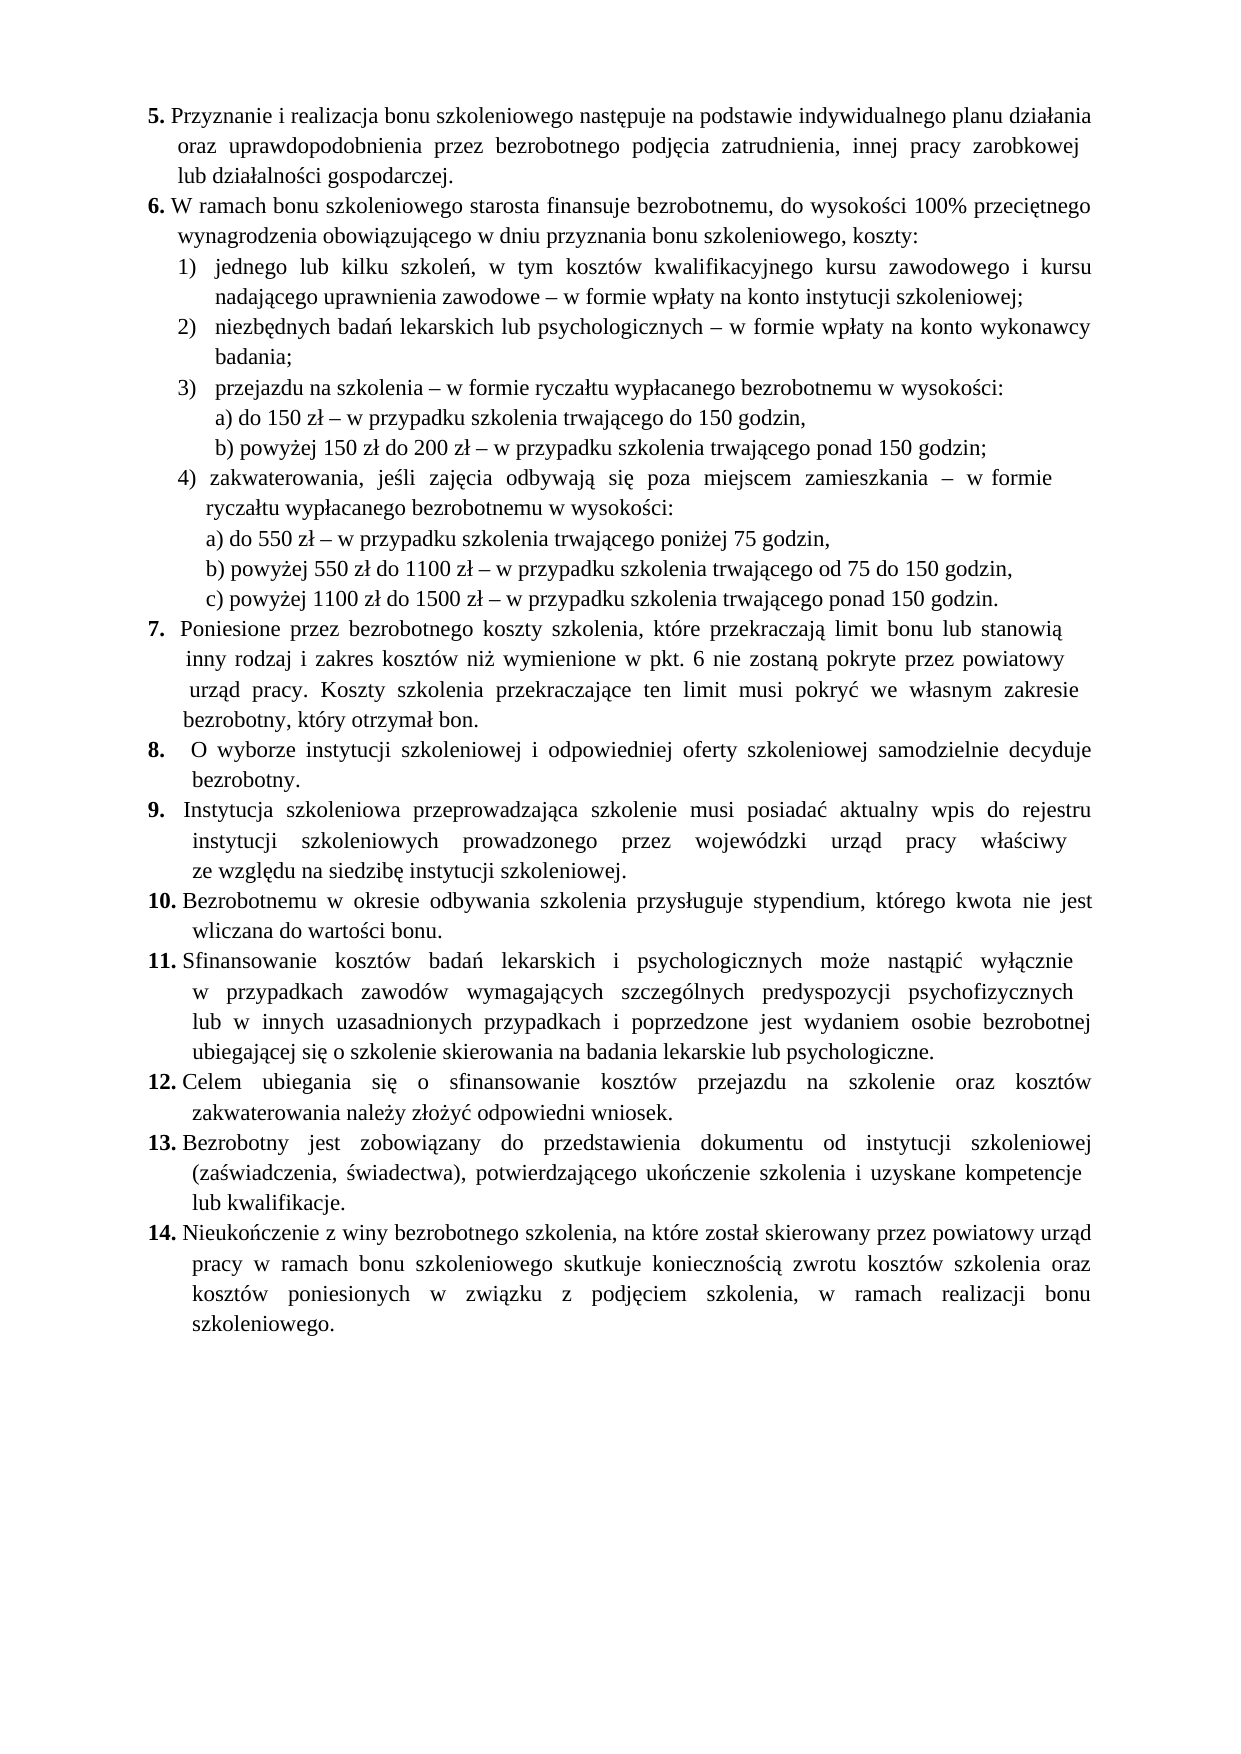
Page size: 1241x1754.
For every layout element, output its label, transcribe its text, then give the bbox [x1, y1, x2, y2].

list O wyborze instytucji szkoleniowej i odpowiedniej oferty szkoleniowej samodzielnie decyduje bezrobotny. [148, 736, 1093, 793]
list Instytucja szkoleniowa przeprowadzająca szkolenie musi posiadać aktualny wpis do rejestru instytucji szkoleniowych prowadzonego przez wojewódzki urząd pracy właściwy ze względu na siedzibę instytucji szkoleniowej. [148, 797, 1093, 883]
list b) powyżej 550 zł do 1100 zł – w przypadku szkolenia trwającego od 75 do 150 godzin, [177, 555, 1093, 581]
list W ramach bonu szkoleniowego starosta finansuje bezrobotnemu, do wysokości 100% przeciętnego wynagrodzenia obowiązującego w dniu przyznania bonu szkoleniowego, koszty: [148, 192, 1093, 249]
list a) do 550 zł – w przypadku szkolenia trwającego poniżej 75 godzin, [177, 525, 1093, 551]
list Poniesione przez bezrobotnego koszty szkolenia, które przekraczają limit bonu lub stanowią inny rodzaj i zakres kosztów niż wymienione w pkt. 6 nie zostaną pokryte przez powiatowy urząd pracy. Koszty szkolenia przekraczające ten limit musi pokryć we własnym zakresie bezrobotny, który otrzymał bon. [148, 615, 1093, 732]
list 4) zakwaterowania, jeśli zajęcia odbywają się poza miejscem zamieszkania – w formie ryczałtu wypłacanego bezrobotnemu w wysokości: [177, 464, 1093, 521]
list jednego lub kilku szkoleń, w tym kosztów kwalifikacyjnego kursu zawodowego i kursu nadającego uprawnienia zawodowe – w formie wpłaty na konto instytucji szkoleniowej; [177, 253, 1093, 309]
list przejazdu na szkolenia – w formie ryczałtu wypłacanego bezrobotnemu w wysokości: [177, 374, 1093, 400]
list b) powyżej 150 zł do 200 zł – w przypadku szkolenia trwającego ponad 150 godzin; [215, 434, 1093, 460]
list Nieukończenie z winy bezrobotnego szkolenia, na które został skierowany przez powiatowy urząd pracy w ramach bonu szkoleniowego skutkuje koniecznością zwrotu kosztów szkolenia oraz kosztów poniesionych w związku z podjęciem szkolenia, w ramach realizacji bonu szkoleniowego. [148, 1219, 1093, 1336]
list Sfinansowanie kosztów badań lekarskich i psychologicznych może nastąpić wyłącznie w przypadkach zawodów wymagających szczególnych predyspozycji psychofizycznych lub w innych uzasadnionych przypadkach i poprzedzone jest wydaniem osobie bezrobotnej ubiegającej się o szkolenie skierowania na badania lekarskie lub psychologiczne. [148, 948, 1093, 1064]
list Bezrobotny jest zobowiązany do przedstawienia dokumentu od instytucji szkoleniowej (zaświadczenia, świadectwa), potwierdzającego ukończenie szkolenia i uzyskane kompetencje lub kwalifikacje. [148, 1129, 1093, 1216]
list Przyznanie i realizacja bonu szkoleniowego następuje na podstawie indywidualnego planu działania oraz uprawdopodobnienia przez bezrobotnego podjęcia zatrudnienia, innej pracy zarobkowej lub działalności gospodarczej. [148, 102, 1093, 188]
list a) do 150 zł – w przypadku szkolenia trwającego do 150 godzin, [215, 404, 1093, 430]
list niezbędnych badań lekarskich lub psychologicznych – w formie wpłaty na konto wykonawcy badania; [177, 313, 1093, 370]
list c) powyżej 1100 zł do 1500 zł – w przypadku szkolenia trwającego ponad 150 godzin. [177, 585, 1093, 611]
list Bezrobotnemu w okresie odbywania szkolenia przysługuje stypendium, którego kwota nie jest wliczana do wartości bonu. [148, 887, 1093, 944]
list Celem ubiegania się o sfinansowanie kosztów przejazdu na szkolenie oraz kosztów zakwaterowania należy złożyć odpowiedni wniosek. [148, 1068, 1093, 1125]
